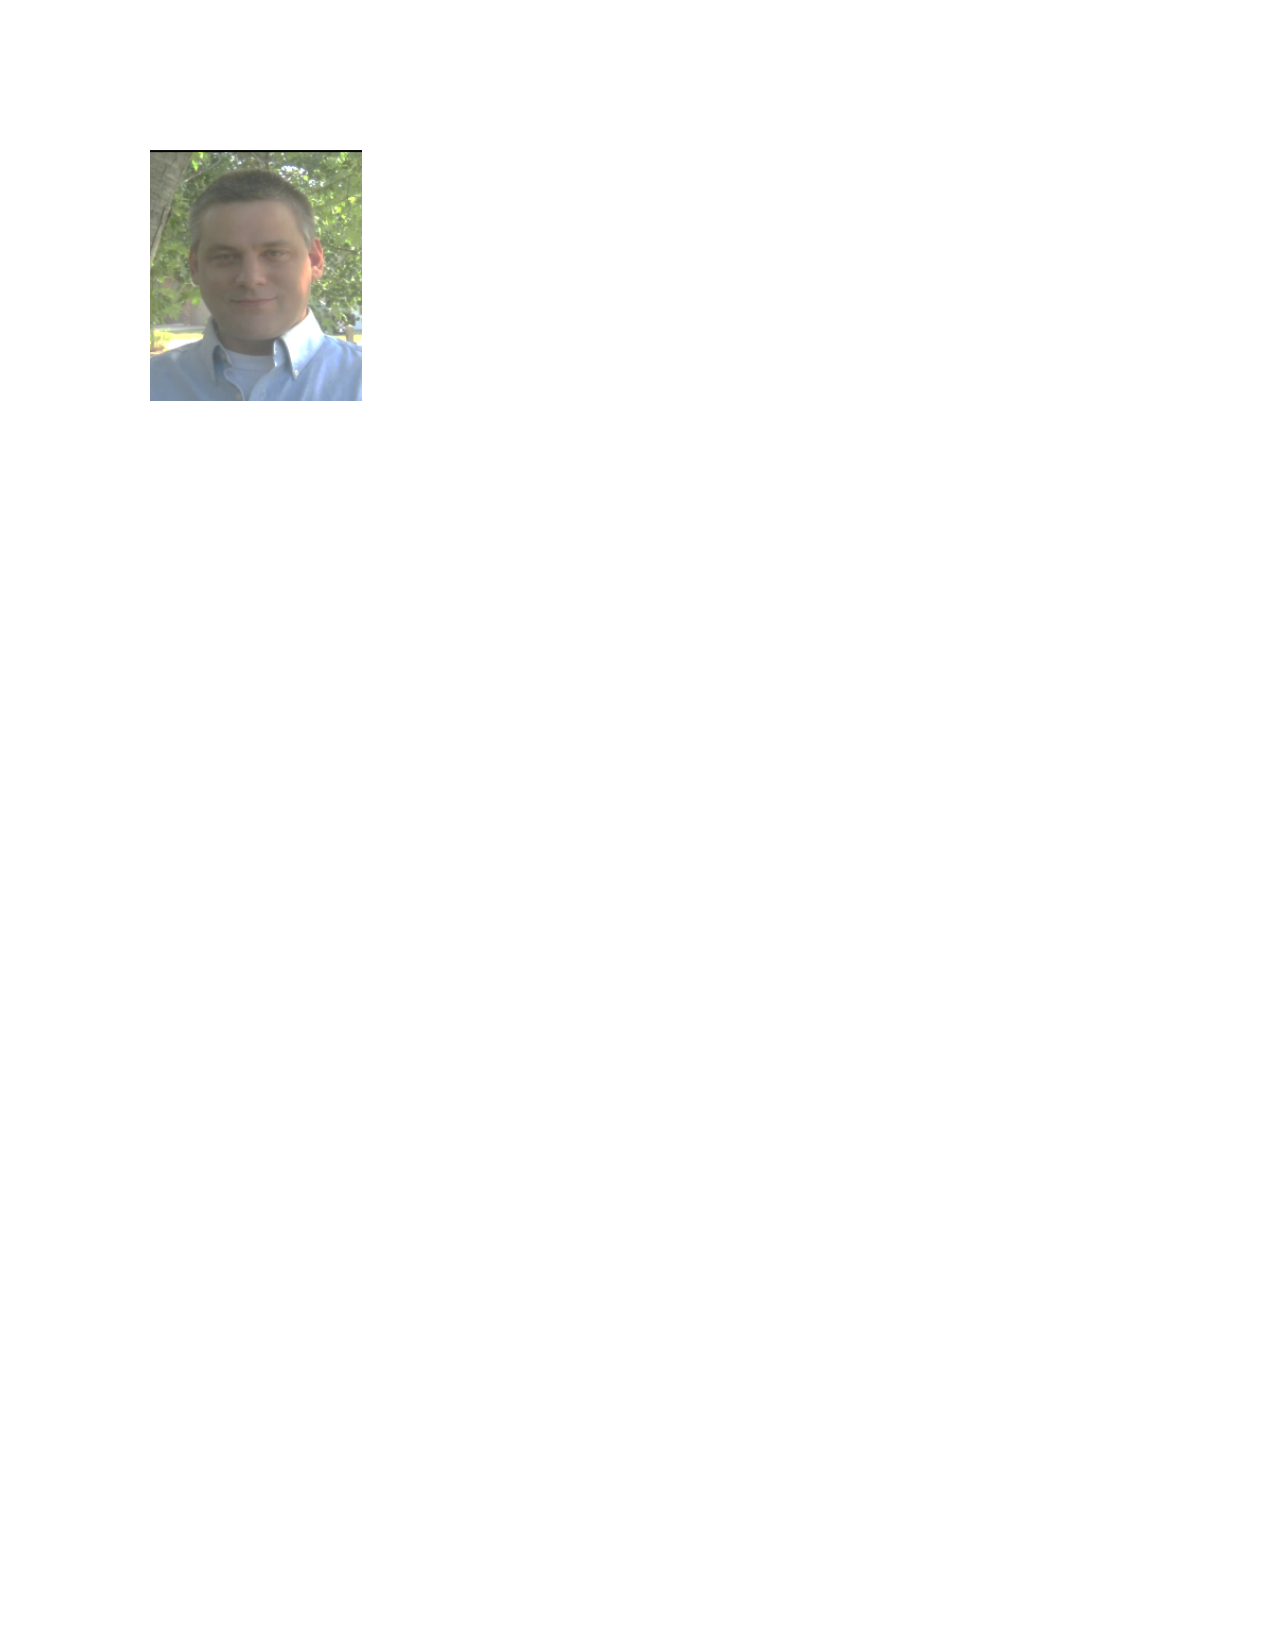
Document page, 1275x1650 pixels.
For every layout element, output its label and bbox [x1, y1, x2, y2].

picture [150, 149, 362, 401]
